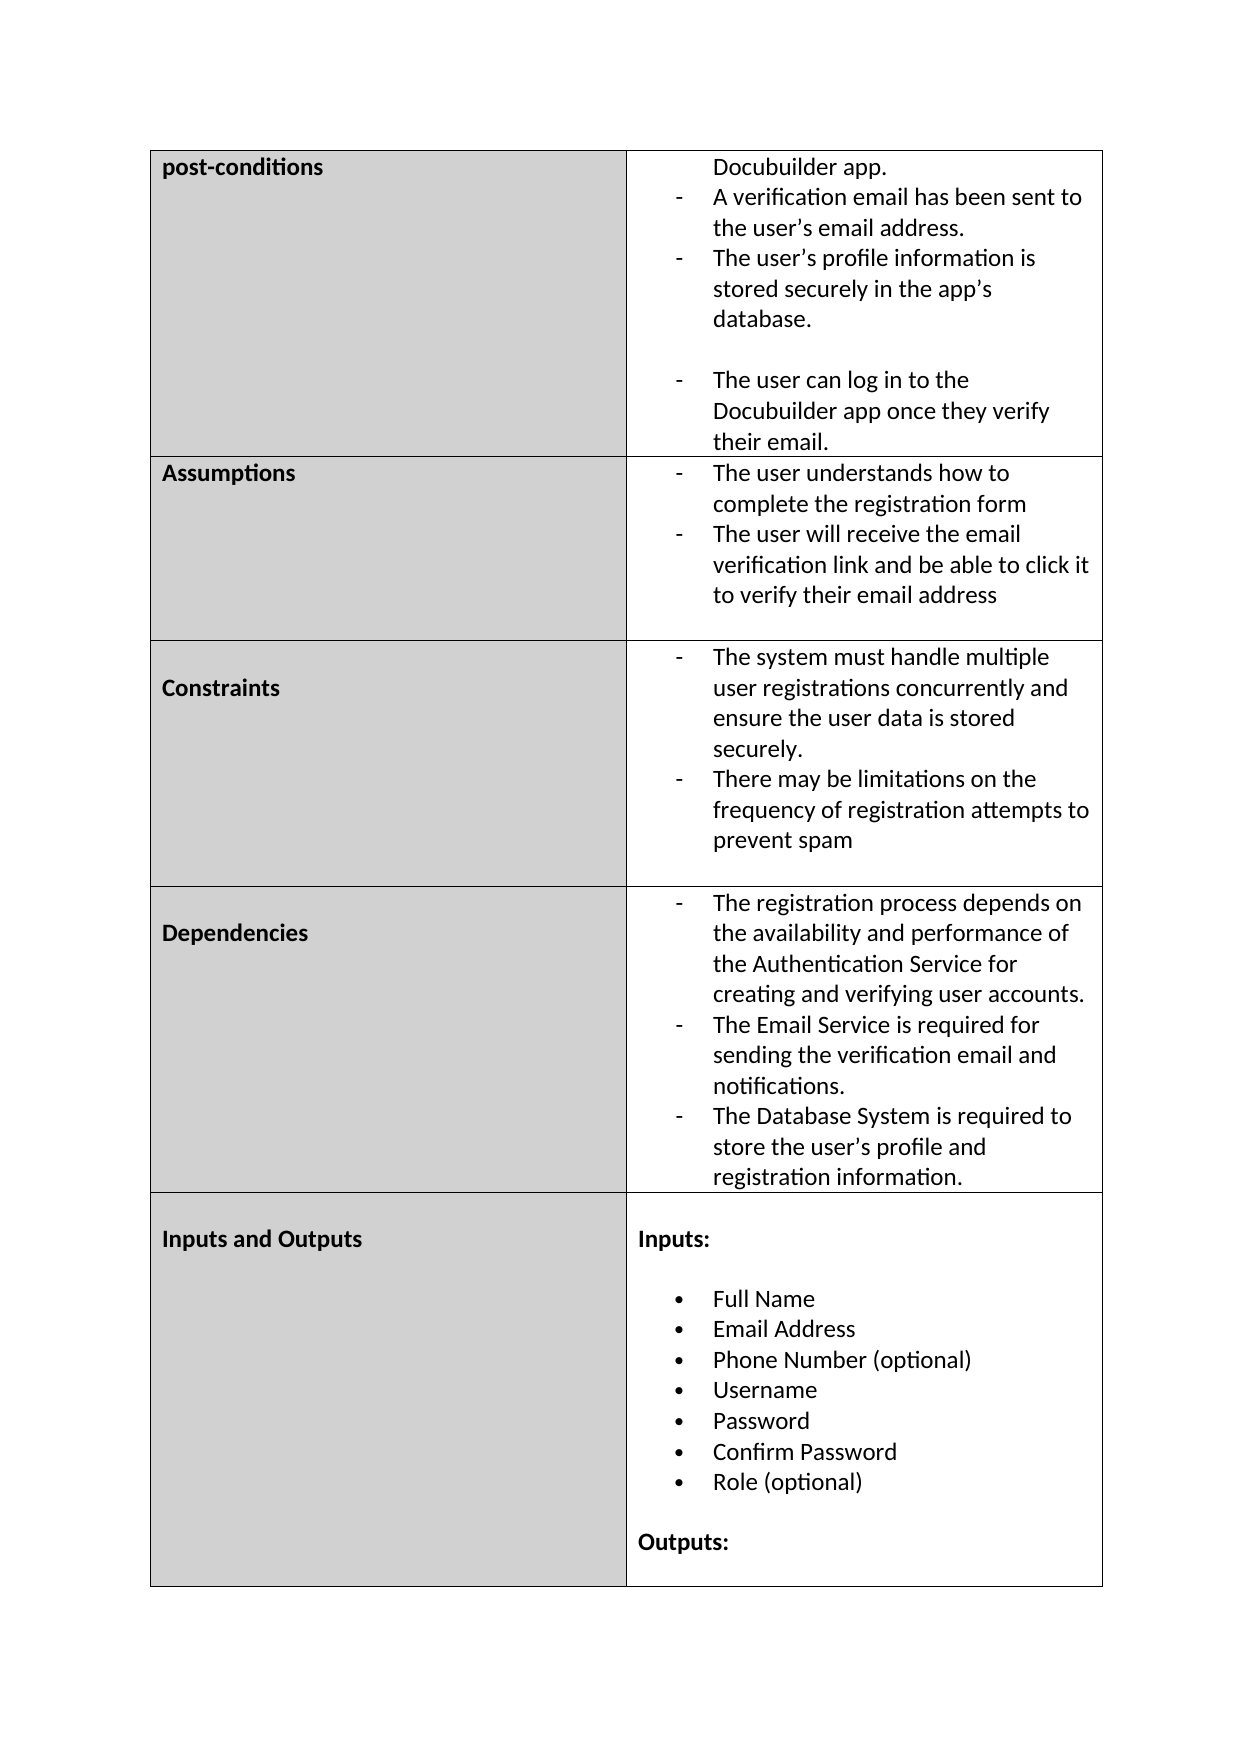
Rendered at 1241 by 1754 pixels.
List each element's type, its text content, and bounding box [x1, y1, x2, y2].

table_cell Inputs and Outputs [151, 1193, 626, 1586]
table_cell Assumptions [151, 457, 626, 640]
table_cell post-conditions [151, 151, 626, 456]
table_cell The system must handle multiple user registrations concurrently and ensure the user data is stored securely. There may be limitations on the frequency of registration attempts to prevent spam [627, 641, 1102, 886]
table_cell The registration process depends on the availability and performance of the Authentication Service for creating and verifying user accounts. The Email Service is required for sending the verification email and notifications. The Database System is required to store the user’s profile and registration information. [627, 887, 1102, 1192]
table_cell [627, 151, 1102, 456]
table_cell Dependencies [151, 887, 626, 1192]
table_cell The user understands how to complete the registration form The user will receive the email verification link and be able to click it to verify their email address [627, 457, 1102, 640]
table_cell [627, 1193, 1102, 1586]
table_cell Constraints [151, 641, 626, 886]
